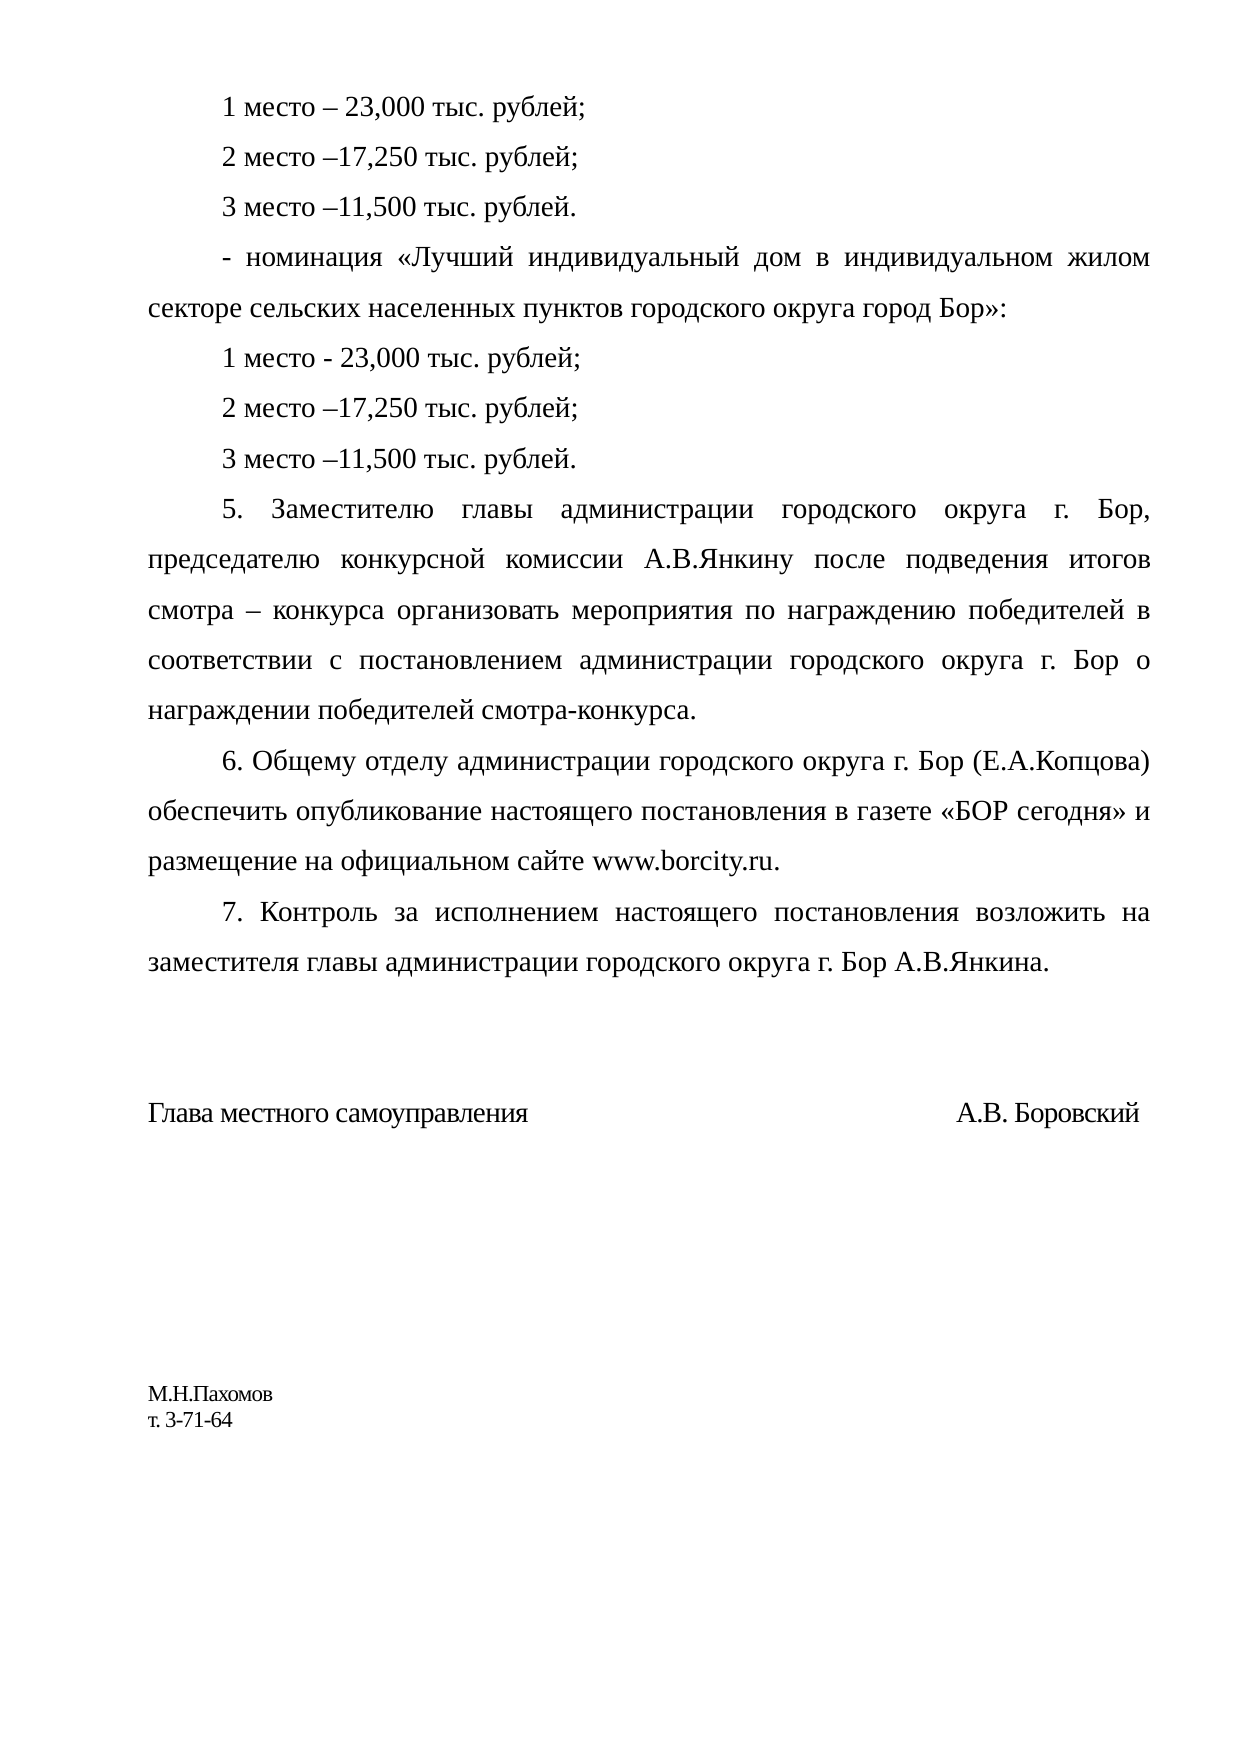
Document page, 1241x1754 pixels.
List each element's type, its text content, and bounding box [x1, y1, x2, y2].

text - номинация «Лучший индивидуальный дом в индивидуальном жилом секторе сельских населенных пунктов городского округа город Бор»: [148, 239, 1152, 323]
text 1 место – 23,000 тыс. рублей; [148, 89, 1152, 122]
text 3 место –11,500 тыс. рублей. [148, 189, 1152, 223]
text М.Н.Пахомов [148, 1380, 1152, 1406]
text 2 место –17,250 тыс. рублей; [148, 391, 1152, 424]
text т. 3-71-64 [148, 1406, 1152, 1433]
text 1 место - 23,000 тыс. рублей; [148, 340, 1152, 374]
text 7. Контроль за исполнением настоящего постановления возложить на заместителя главы администрации городского округа г. Бор А.В.Янкина. [148, 894, 1152, 977]
text 6. Общему отделу администрации городского округа г. Бор (Е.А.Копцова) обеспечить опубликование настоящего постановления в газете «БОР сегодня» и размещение на официальном сайте www.borcity.ru. [148, 743, 1152, 877]
text 3 место –11,500 тыс. рублей. [148, 441, 1152, 474]
text 5. Заместителю главы администрации городского округа г. Бор, председателю конкурсной комиссии А.В.Янкину после подведения итогов смотра – конкурса организовать мероприятия по награждению победителей в соответствии с постановлением администрации городского округа г. Бор о награждении победителей смотра-конкурса. [148, 491, 1152, 726]
text Глава местного самоуправления А.В. Боровский [148, 1095, 1152, 1128]
text 2 место –17,250 тыс. рублей; [148, 139, 1152, 172]
